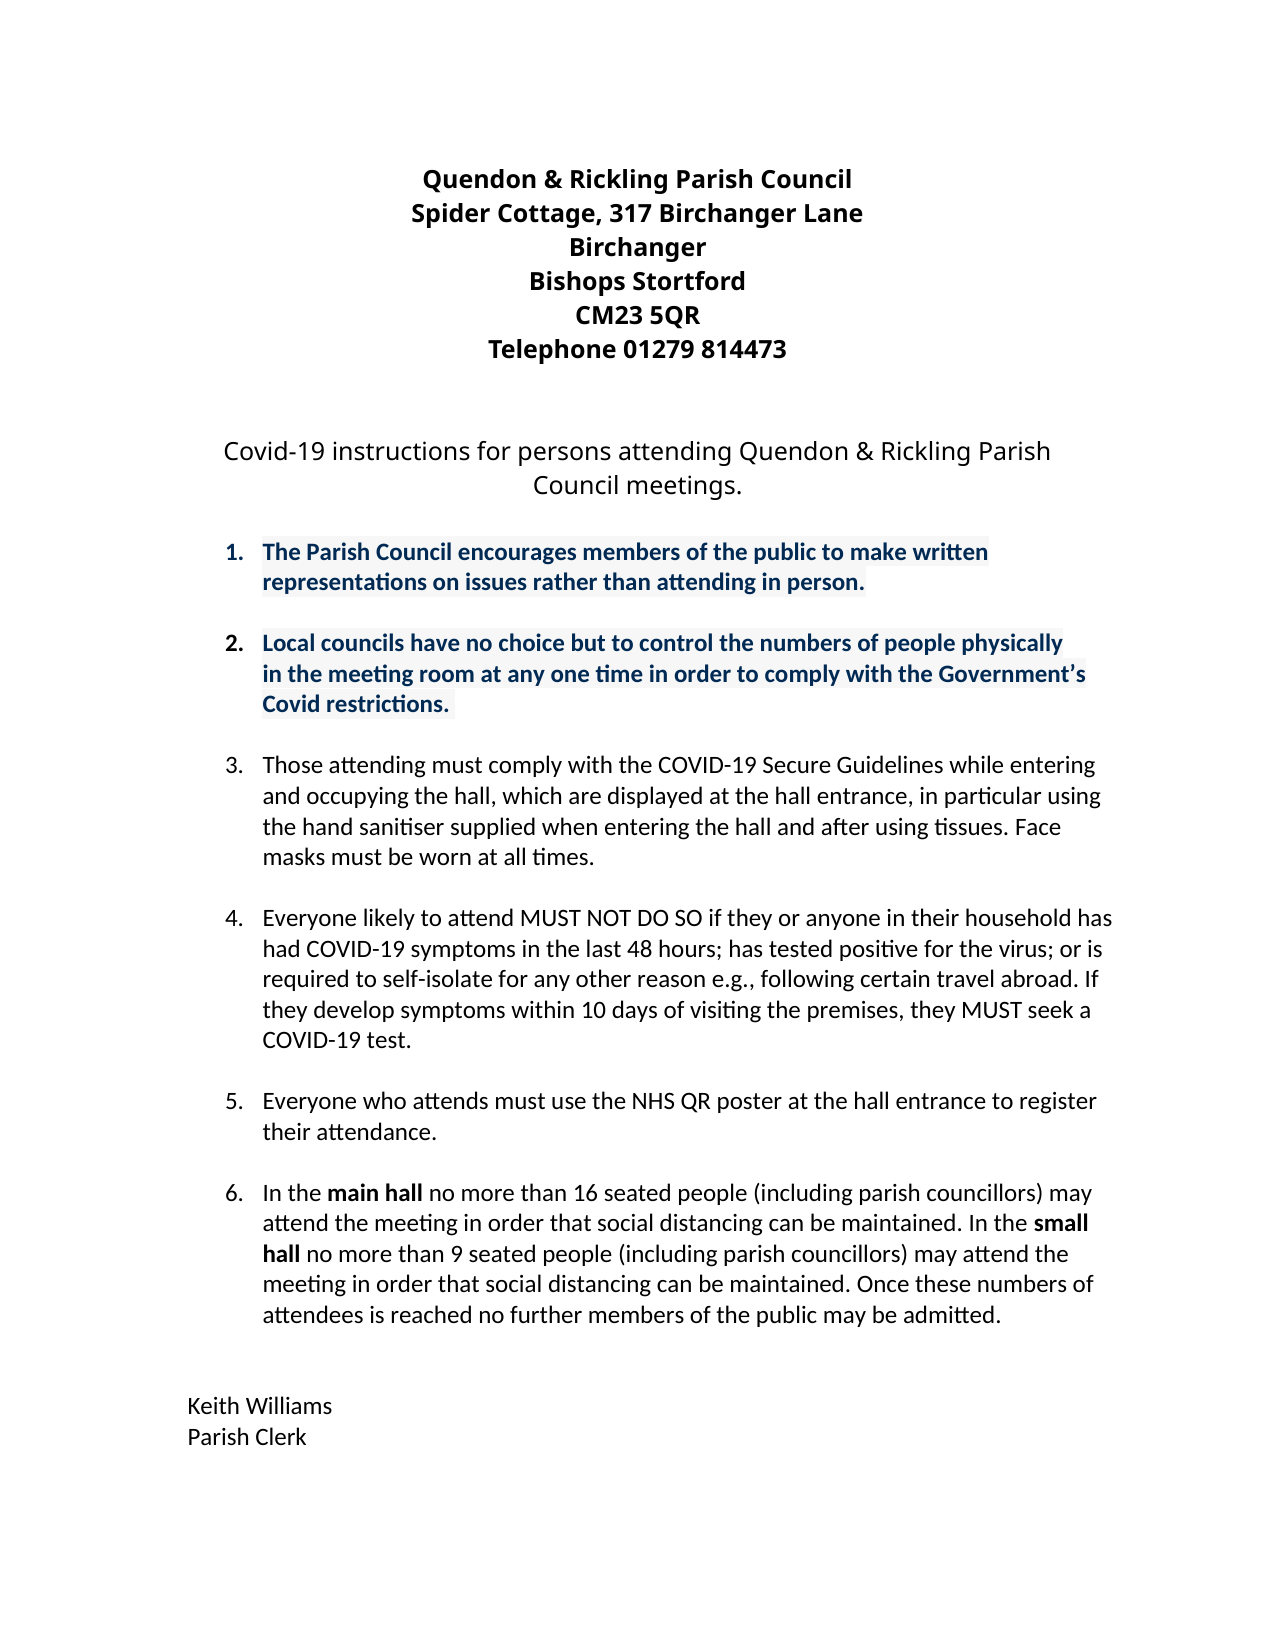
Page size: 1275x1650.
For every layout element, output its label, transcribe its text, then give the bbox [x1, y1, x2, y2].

list Local councils have no choice but to control the numbers of people physically in the meeting room at any one time in order to comply with the Government’s Covid restrictions. [225, 627, 1088, 719]
text Bishops Stortford [187, 263, 1088, 297]
text Covid-19 instructions for persons attending Quendon & Rickling Parish Council meetings. [187, 434, 1088, 502]
text CM23 5QR [187, 297, 1088, 332]
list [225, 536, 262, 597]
text Telephone 01279 814473 [187, 332, 1088, 366]
list Everyone likely to attend MUST NOT DO SO if they or anyone in their household has had COVID-19 symptoms in the last 48 hours; has tested positive for the virus; or is required to self-isolate for any other reason e.g., following certain travel abroad. If they develop symptoms within 10 days of visiting the premises, they MUST seek a COVID-19 test. [225, 902, 1117, 1055]
text Parish Clerk [187, 1421, 1117, 1452]
text Quendon & Rickling Parish Council [187, 161, 1088, 195]
text Birchanger [187, 229, 1088, 263]
list The Parish Council encourages members of the public to make written representations on issues rather than attending in person. [866, 536, 1088, 597]
text Spider Cottage, 317 Birchanger Lane [187, 195, 1088, 229]
list In the main hall no more than 16 seated people (including parish councillors) may attend the meeting in order that social distancing can be maintained. In the small hall no more than 9 seated people (including parish councillors) may attend the meeting in order that social distancing can be maintained. Once these numbers of attendees is reached no further members of the public may be admitted. [225, 1177, 1117, 1329]
list Those attending must comply with the COVID-19 Secure Guidelines while entering and occupying the hall, which are displayed at the hall entrance, in particular using the hand sanitiser supplied when entering the hall and after using tissues. Face masks must be worn at all times. [225, 749, 1117, 872]
list Everyone who attends must use the NHS QR poster at the hall entrance to register their attendance. [225, 1085, 1117, 1146]
text Keith Williams [187, 1391, 1117, 1421]
